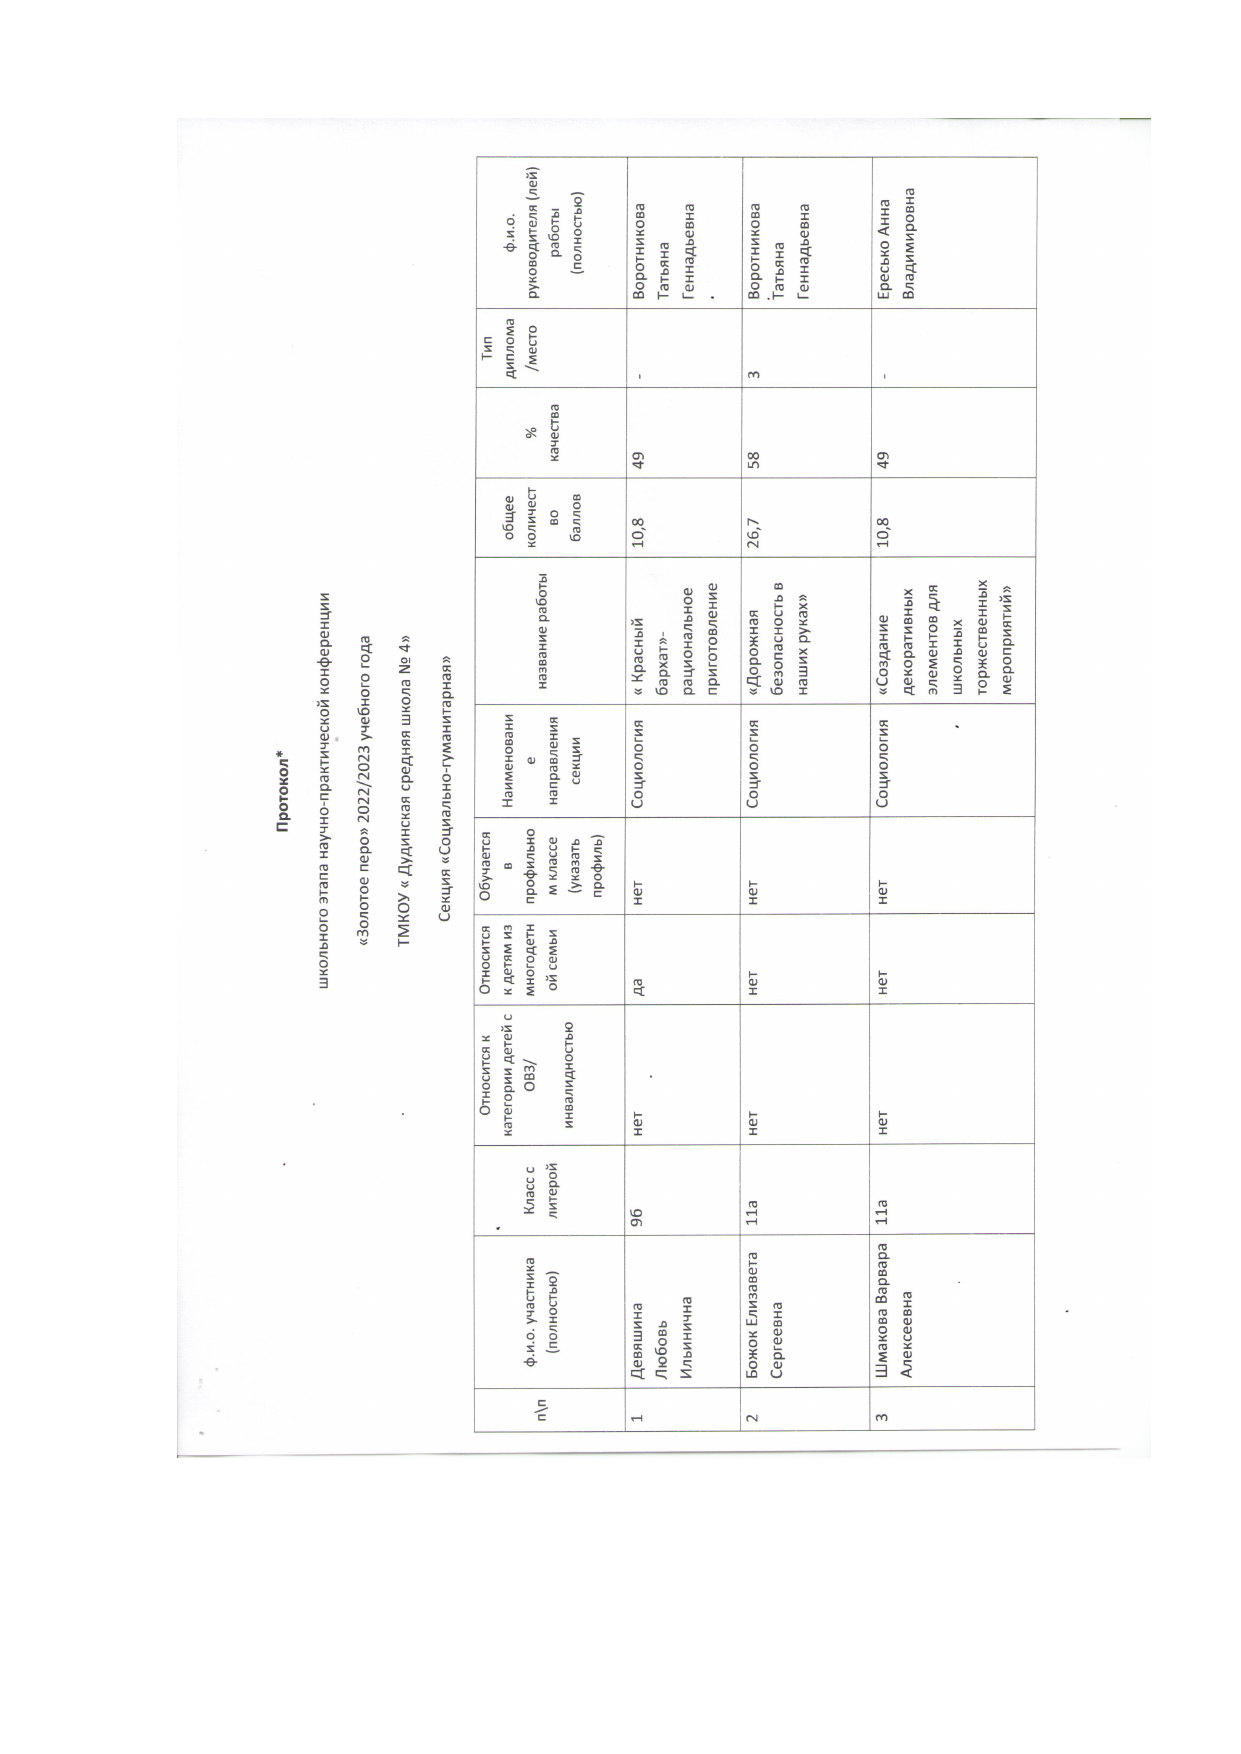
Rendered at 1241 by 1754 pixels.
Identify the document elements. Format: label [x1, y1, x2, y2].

picture [177, 118, 1151, 1460]
